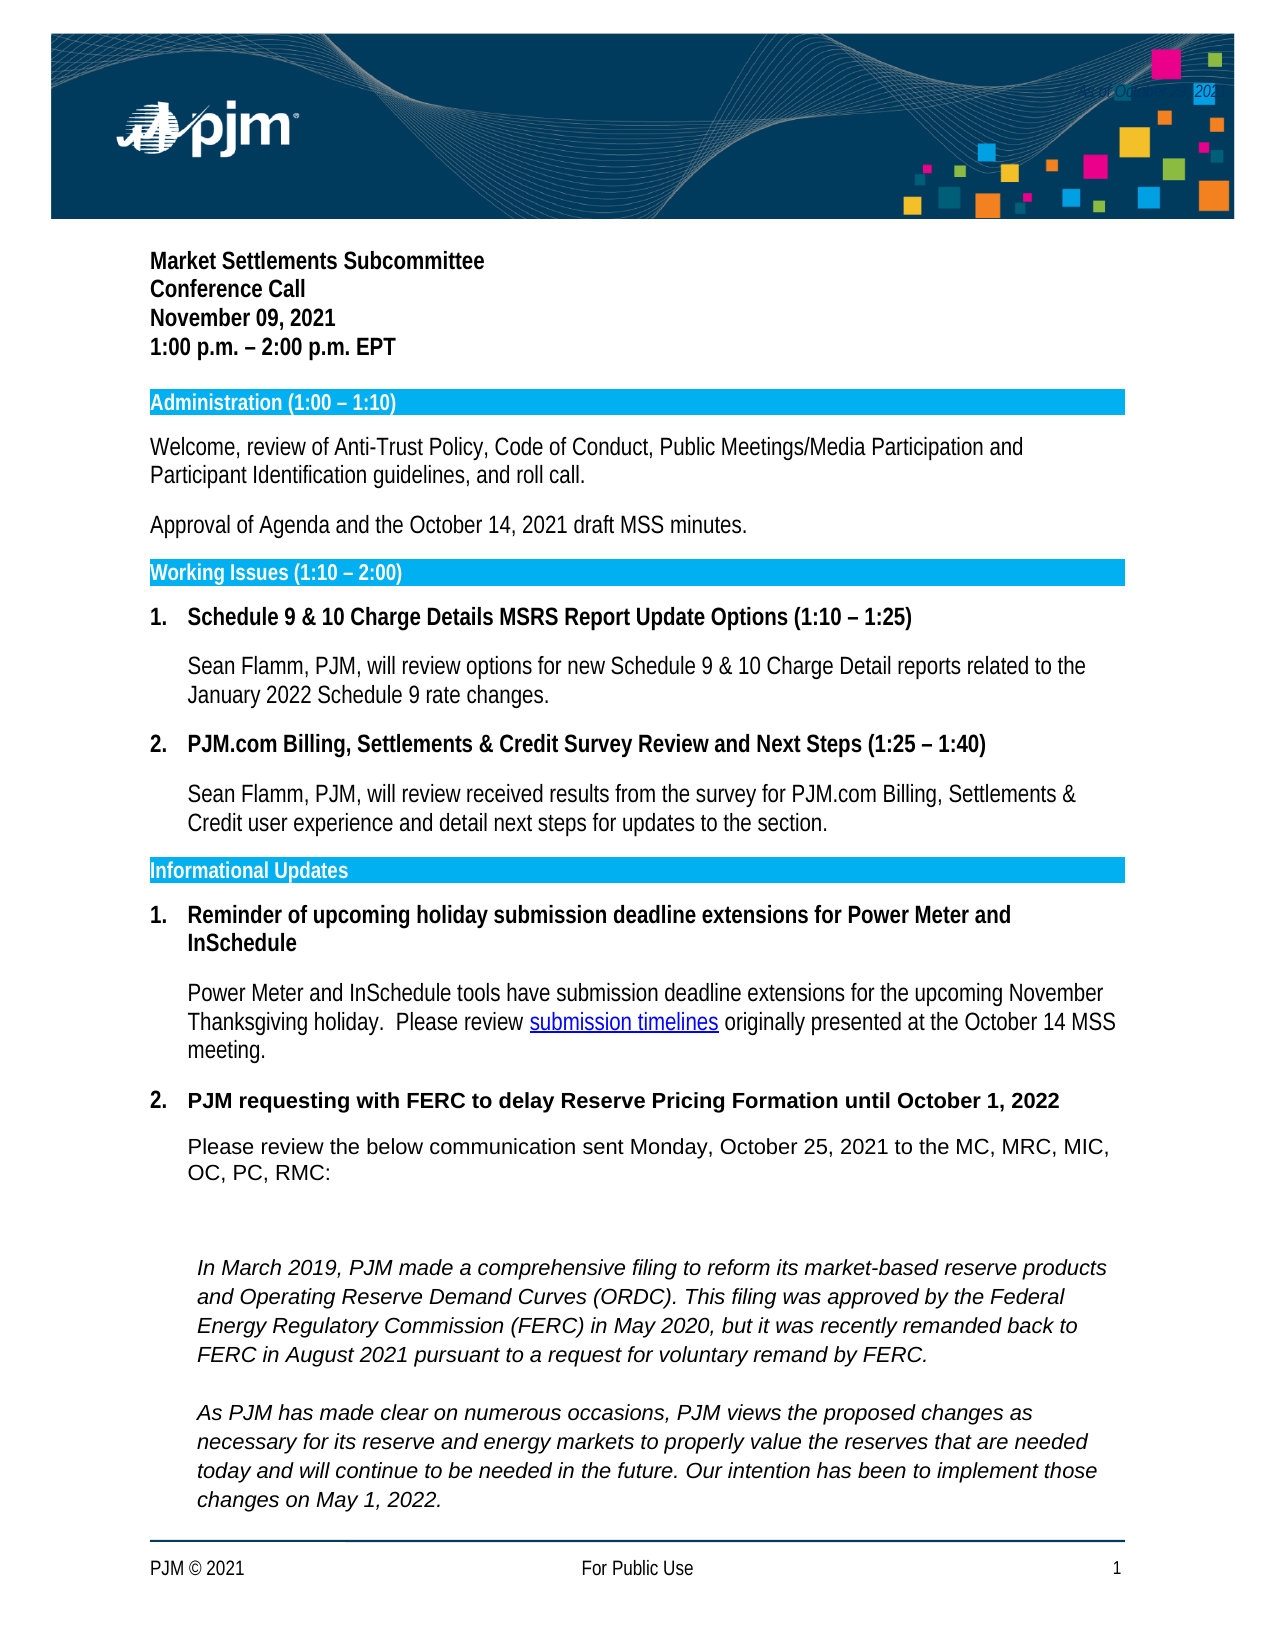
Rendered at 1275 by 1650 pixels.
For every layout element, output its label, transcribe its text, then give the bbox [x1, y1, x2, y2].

list PJM requesting with FERC to delay Reserve Pricing Formation until October 1, 2022 [150, 1085, 1125, 1113]
list Reminder of upcoming holiday submission deadline extensions for Power Meter and InSchedule [150, 900, 1125, 957]
subtitle Administration (1:00 – 1:10) [150, 389, 1125, 415]
subtitle Informational Updates [150, 857, 1125, 883]
list Sean Flamm, PJM, will review received results from the survey for PJM.com Billing, Settlements & Credit user experience and detail next steps for updates to the section. [150, 779, 1125, 836]
subtitle Approval of Agenda and the October 14, 2021 draft MSS minutes. [150, 510, 1125, 538]
text Power Meter and InSchedule tools have submission deadline extensions for the upcoming November Thanksgiving holiday. Please review submission timelines originally presented at the October 14 MSS meeting. [187, 978, 1125, 1064]
picture [51, 32, 1235, 219]
text 1:00 p.m. – 2:00 p.m. EPT [150, 332, 1125, 360]
text Please review the below communication sent Monday, October 25, 2021 to the MC, MRC, MIC, OC, PC, RMC: [187, 1134, 1125, 1184]
list Sean Flamm, PJM, will review options for new Schedule 9 & 10 Charge Detail reports related to the January 2022 Schedule 9 rate changes. [150, 651, 1125, 709]
list 2. PJM.com Billing, Settlements & Credit Survey Review and Next Steps (1:25 – 1:40) [150, 729, 1125, 758]
subtitle Working Issues (1:10 – 2:00) [150, 559, 1125, 586]
text November 09, 2021 [150, 303, 1125, 332]
text Conference Call [150, 274, 1125, 303]
list Schedule 9 & 10 Charge Details MSRS Report Update Options (1:10 – 1:25) [150, 602, 1125, 631]
subtitle Welcome, review of Anti-Trust Policy, Code of Conduct, Public Meetings/Media Participation and Participant Identification guidelines, and roll call. [150, 432, 1125, 489]
text Market Settlements Subcommittee [150, 246, 1125, 274]
